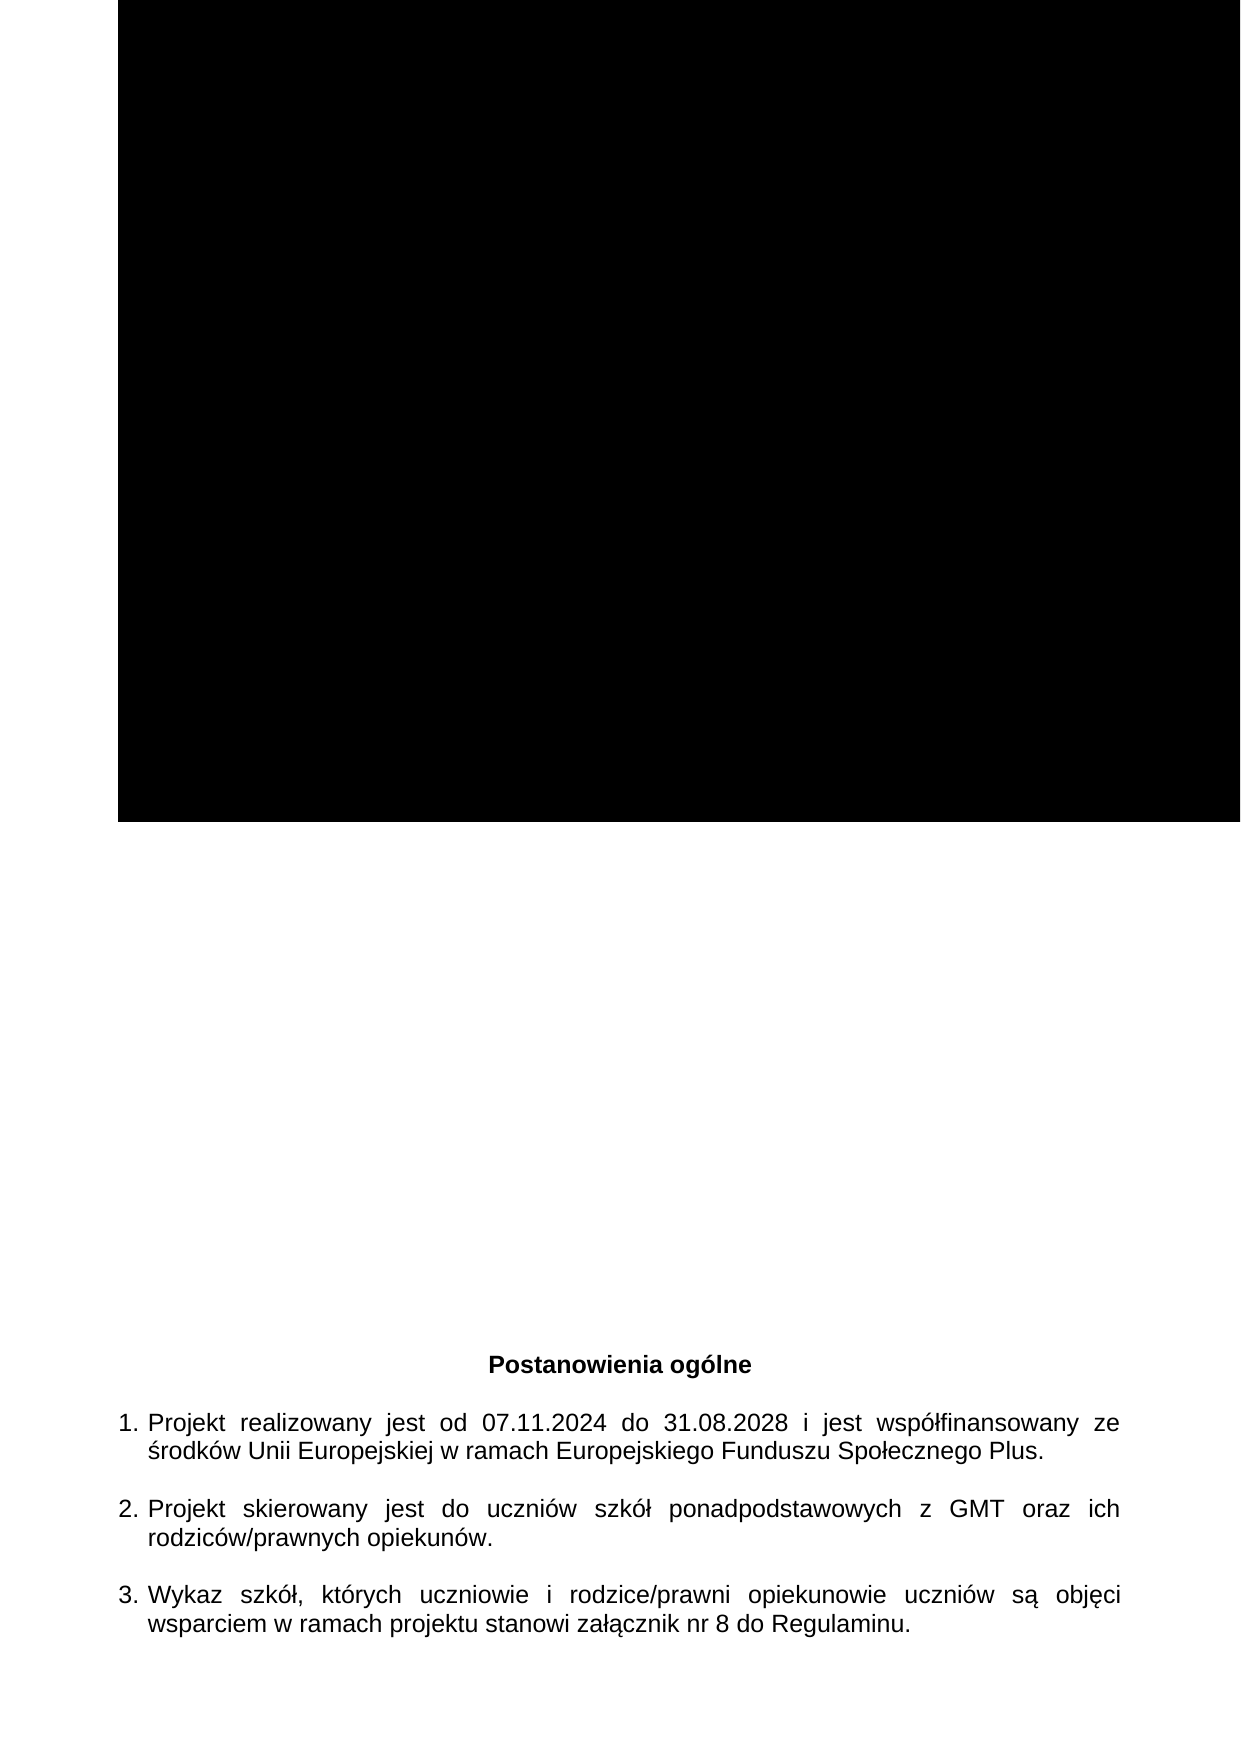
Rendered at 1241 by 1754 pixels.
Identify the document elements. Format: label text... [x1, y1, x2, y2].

picture [118, 0, 1241, 985]
list Wykaz szkół, których uczniowie i rodzice/prawni opiekunowie uczniów są objęci wsparciem w ramach projektu stanowi załącznik nr 8 do Regulaminu. [118, 1580, 1122, 1637]
list Projekt skierowany jest do uczniów szkół ponadpodstawowych z GMT oraz ich rodziców/prawnych opiekunów. [118, 1494, 1122, 1551]
text Postanowienia ogólne [118, 1350, 1122, 1379]
list Projekt realizowany jest od 07.11.2024 do 31.08.2028 i jest współfinansowany ze środków Unii Europejskiej w ramach Europejskiego Funduszu Społecznego Plus. [118, 1407, 1122, 1465]
